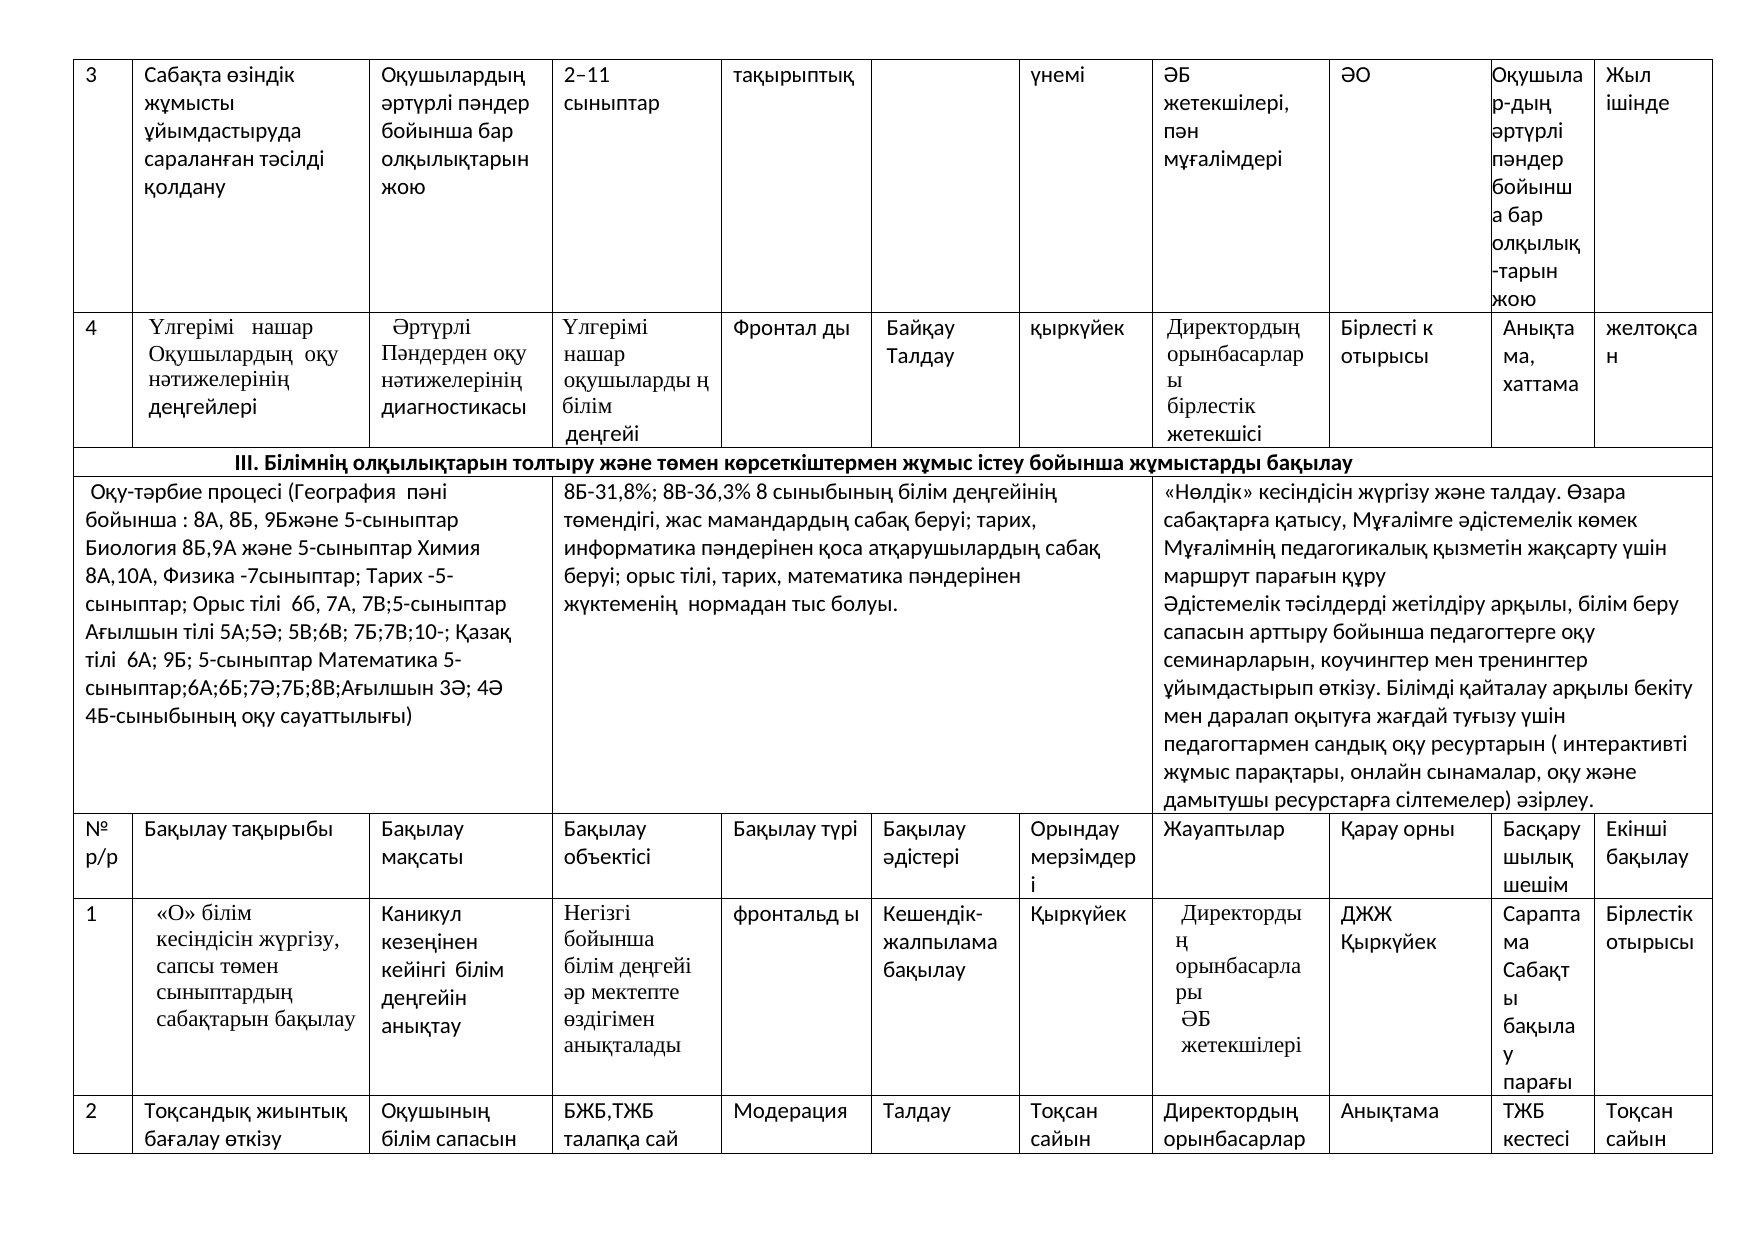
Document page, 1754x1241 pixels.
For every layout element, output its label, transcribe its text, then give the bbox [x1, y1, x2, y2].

table_cell Кешендік- жалпылама бақылау [872, 899, 1019, 1095]
table_cell Басқару шылық шешім [1492, 814, 1594, 898]
table_cell Оқушылардың әртүрлі пәндер бойынша бар олқылықтарын жою [370, 60, 552, 312]
table_cell Директордың орынбасарлары бірлестік жетекшісі [1153, 313, 1329, 447]
table_cell Екінші бақылау [1595, 814, 1712, 898]
table_cell Талдау [872, 1096, 1019, 1152]
table_cell үнемі [1020, 60, 1152, 312]
table_cell Бірлесті к отырысы [1330, 313, 1491, 447]
table_cell Бақылау объектісі [553, 814, 721, 898]
table_cell 1 [74, 899, 132, 1095]
table_cell қыркүйек [1020, 313, 1152, 447]
table_cell Үлгерімі нашар оқушыларды ң білім деңгейі [553, 313, 721, 447]
table_cell 4 [74, 313, 132, 447]
table_cell Оқу-тәрбие процесі (География пәні бойынша : 8А, 8Б, 9Бжәне 5-сыныптар Биология 8Б,9А және 5-сыныптар Химия 8А,10А, Физика -7сыныптар; Тарих -5-сыныптар; Орыс тілі 6б, 7А, 7В;5-сыныптар Ағылшын тілі 5А;5Ә; 5В;6В; 7Б;7В;10-; Қазақ тілі 6А; 9Б; 5-сыныптар Математика 5-сыныптар;6А;6Б;7Ә;7Б;8В;Ағылшын 3Ә; 4Ә 4Б-сыныбының оқу сауаттылығы) [74, 477, 552, 813]
table_cell Бақылау түрі [722, 814, 871, 898]
table_cell Оқушылар-дың әртүрлі пәндер бойынша бар олқылық-тарын жою [1492, 60, 1594, 312]
table_cell Тоқсан сайын [1020, 1096, 1152, 1152]
table_cell 8Б-31,8%; 8В-36,3% 8 сыныбының білім деңгейінің төмендігі, жас мамандардың сабақ беруі; тарих, информатика пәндерінен қоса атқарушылардың сабақ беруі; орыс тілі, тарих, математика пәндерінен жүктеменің нормадан тыс болуы. [553, 477, 1152, 813]
table_cell Үлгерімі нашар Оқушылардың оқу нәтижелерінің деңгейлері [133, 313, 369, 447]
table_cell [133, 1096, 369, 1152]
table_cell Әртүрлі Пәндерден оқу нәтижелерінің диагностикасы [370, 313, 552, 447]
table_cell Модерация [722, 1096, 871, 1152]
table_cell Фронтал ды [722, 313, 871, 447]
table_cell Негізгі бойынша білім деңгейі әр мектепте өздігімен анықталады [553, 899, 721, 1095]
table_cell Жауаптылар [1153, 814, 1329, 898]
table_cell 2–11 сыныптар [553, 60, 721, 312]
table_cell желтоқсан [1595, 313, 1712, 447]
table_cell [872, 60, 1019, 312]
table_cell Каникул кезеңінен кейінгі білім деңгейін анықтау [370, 899, 552, 1095]
table_cell Қыркүйек [1020, 899, 1152, 1095]
table_cell Қарау орны [1330, 814, 1491, 898]
table_cell тақырыптық [722, 60, 871, 312]
table_cell Сараптама Сабақты бақылау парағы [1492, 899, 1594, 1095]
table_cell Бірлестік отырысы [1595, 899, 1712, 1095]
table_cell Бақылау әдістері [872, 814, 1019, 898]
table_cell 3 [74, 60, 132, 312]
table_cell Орындау мерзімдері [1020, 814, 1152, 898]
table_cell Жыл ішінде [1595, 60, 1712, 312]
table_cell Бақылау мақсаты [370, 814, 552, 898]
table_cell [1153, 60, 1329, 312]
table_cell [1153, 1096, 1329, 1152]
table_cell фронтальд ы [722, 899, 871, 1095]
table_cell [553, 1096, 721, 1152]
table_cell № р/р [74, 814, 132, 898]
table_cell Анықтама, хаттама [1492, 313, 1594, 447]
table_cell Сабақта өзіндік жұмысты ұйымдастыруда сараланған тәсілді қолдану [133, 60, 369, 312]
table_cell ӘО [1330, 60, 1491, 312]
table_cell «О» білім кесіндісін жүргізу, сапсы төмен сыныптардың сабақтарын бақылау [133, 899, 369, 1095]
table_cell Байқау Талдау [872, 313, 1019, 447]
table_cell Бақылау тақырыбы [133, 814, 369, 898]
table_cell Директордың орынбасарлары ӘБ жетекшілері [1153, 899, 1329, 1095]
table_cell «Нөлдік» кесіндісін жүргізу және талдау. Өзара сабақтарға қатысу, Мұғалімге әдістемелік көмек Мұғалімнің педагогикалық қызметін жақсарту үшін маршрут парағын құру Әдістемелік тәсілдерді жетілдіру арқылы, білім беру сапасын арттыру бойынша педагогтерге оқу семинарларын, коучингтер мен тренингтер ұйымдастырып өткізу. Білімді қайталау арқылы бекіту мен даралап оқытуға жағдай туғызу үшін педагогтармен сандық оқу ресуртарын ( интерактивті жұмыс парақтары, онлайн сынамалар, оқу және дамытушы ресурстарға сілтемелер) әзірлеу. [1153, 477, 1712, 813]
table_cell ТЖБ кестесі [1492, 1096, 1594, 1152]
table_cell Анықтама [1330, 1096, 1491, 1152]
table_cell Тоқсан сайын [1595, 1096, 1712, 1152]
table_cell ДЖЖ Қыркүйек [1330, 899, 1491, 1095]
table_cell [370, 1096, 552, 1152]
table_cell 2 [74, 1096, 132, 1152]
table_cell III. Білімнің олқылықтарын толтыру және төмен көрсеткіштермен жұмыс істеу бойынша жұмыстарды бақылау [74, 448, 1712, 476]
